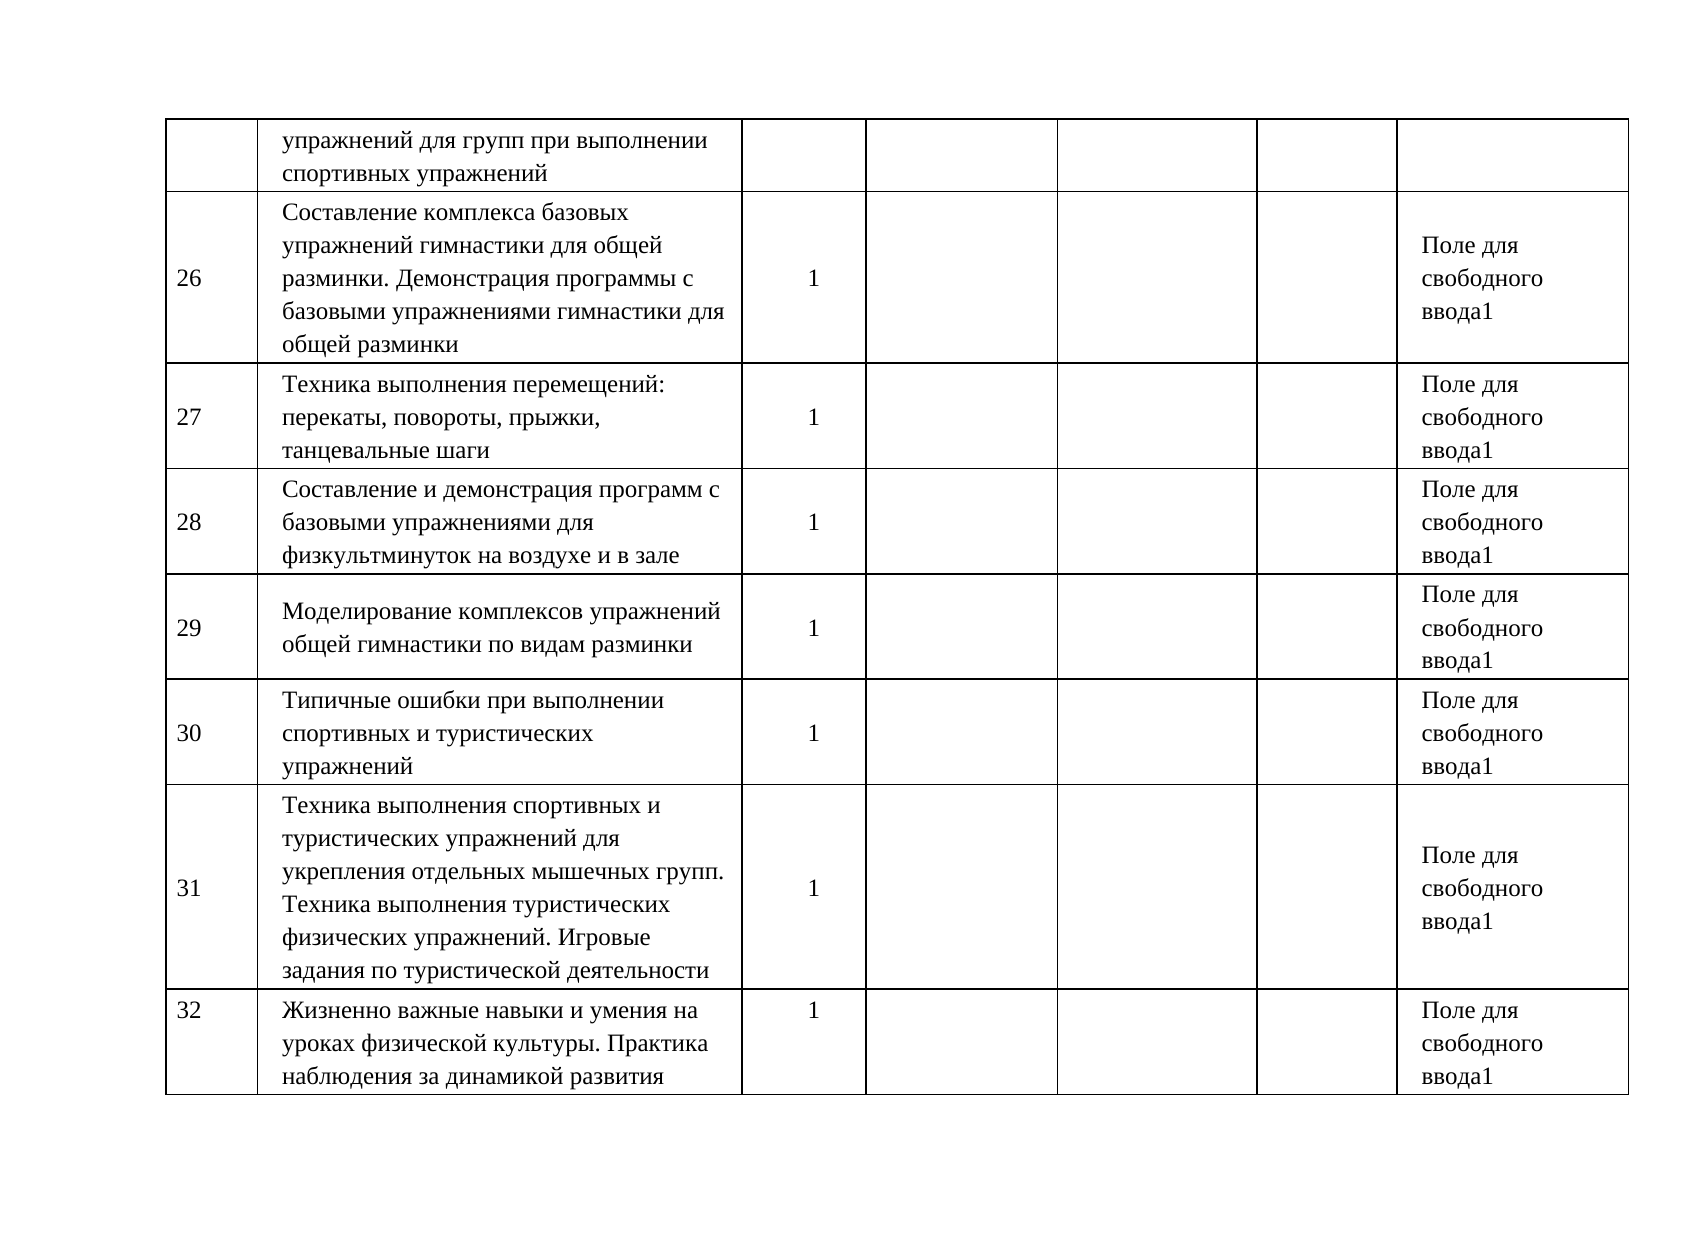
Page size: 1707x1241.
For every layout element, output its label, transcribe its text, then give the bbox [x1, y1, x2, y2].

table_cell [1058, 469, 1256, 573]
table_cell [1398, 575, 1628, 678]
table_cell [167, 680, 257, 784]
table_cell Поле для свободного ввода1 [1398, 192, 1628, 362]
table_cell 1 [743, 120, 865, 191]
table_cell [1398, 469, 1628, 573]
table_cell [1258, 192, 1396, 362]
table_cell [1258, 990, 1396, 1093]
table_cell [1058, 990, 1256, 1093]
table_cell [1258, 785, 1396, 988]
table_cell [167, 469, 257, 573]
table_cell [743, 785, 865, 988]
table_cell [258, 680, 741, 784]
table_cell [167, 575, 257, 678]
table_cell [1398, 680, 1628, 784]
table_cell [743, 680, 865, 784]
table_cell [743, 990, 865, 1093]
table_cell Составление комплекса базовых упражнений гимнастики для общей разминки. Демонстрация программы с базовыми упражнениями гимнастики для общей разминки [258, 192, 741, 362]
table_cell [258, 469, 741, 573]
table_cell Техника выполнения перемещений: перекаты, повороты, прыжки, танцевальные шаги [258, 364, 741, 467]
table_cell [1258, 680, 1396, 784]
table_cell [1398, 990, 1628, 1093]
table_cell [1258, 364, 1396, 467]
table_cell 26 [167, 192, 257, 362]
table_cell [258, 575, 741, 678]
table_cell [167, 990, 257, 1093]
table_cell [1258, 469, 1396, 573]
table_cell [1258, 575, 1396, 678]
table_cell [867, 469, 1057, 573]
table_cell 1 [743, 192, 865, 362]
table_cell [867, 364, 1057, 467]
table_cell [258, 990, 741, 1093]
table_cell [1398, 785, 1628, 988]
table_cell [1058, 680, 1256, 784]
table_cell [1058, 192, 1256, 362]
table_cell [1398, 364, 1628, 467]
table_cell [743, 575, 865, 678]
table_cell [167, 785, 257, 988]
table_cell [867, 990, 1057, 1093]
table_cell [1398, 120, 1628, 191]
table_cell [867, 120, 1057, 191]
table_cell 1 [743, 364, 865, 467]
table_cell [258, 120, 741, 191]
table_cell 25 [167, 120, 257, 191]
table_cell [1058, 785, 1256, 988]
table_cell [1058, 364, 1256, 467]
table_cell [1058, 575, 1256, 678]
table_cell [1258, 120, 1396, 191]
table_cell 27 [167, 364, 257, 467]
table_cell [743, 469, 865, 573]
table_cell [867, 192, 1057, 362]
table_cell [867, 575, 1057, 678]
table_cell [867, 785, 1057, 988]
table_cell [1058, 120, 1256, 191]
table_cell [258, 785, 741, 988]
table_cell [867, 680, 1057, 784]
